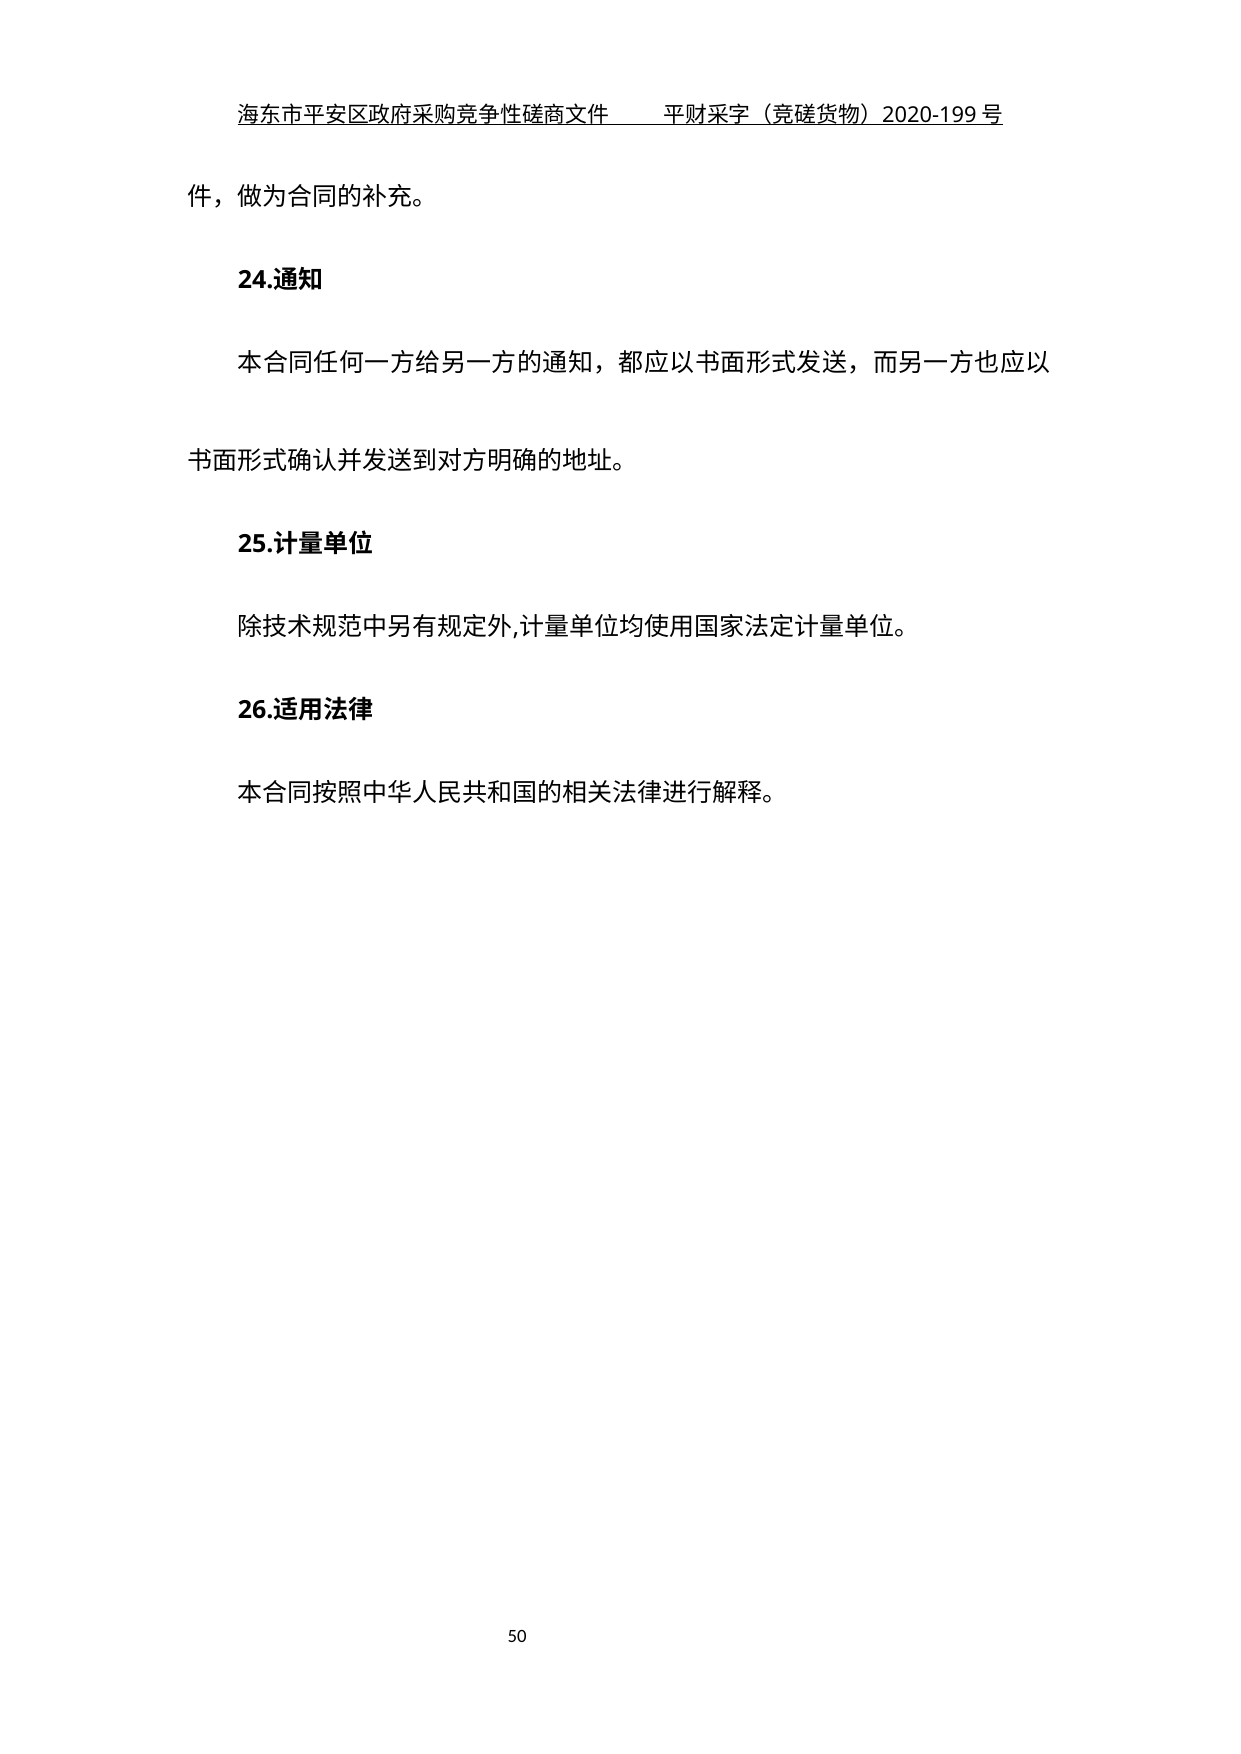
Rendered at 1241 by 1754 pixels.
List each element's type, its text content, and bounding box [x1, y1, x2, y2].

text 本合同按照中华人民共和国的相关法律进行解释。 [187, 758, 1053, 823]
text 24.通知 [187, 245, 1053, 310]
text 25.计量单位 [187, 509, 1053, 574]
text 除技术规范中另有规定外,计量单位均使用国家法定计量单位。 [187, 592, 1053, 657]
text 26.适用法律 [187, 675, 1053, 740]
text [187, 162, 1053, 227]
text 本合同任何一方给另一方的通知，都应以书面形式发送，而另一方也应以书面形式确认并发送到对方明确的地址。 [187, 328, 1053, 491]
